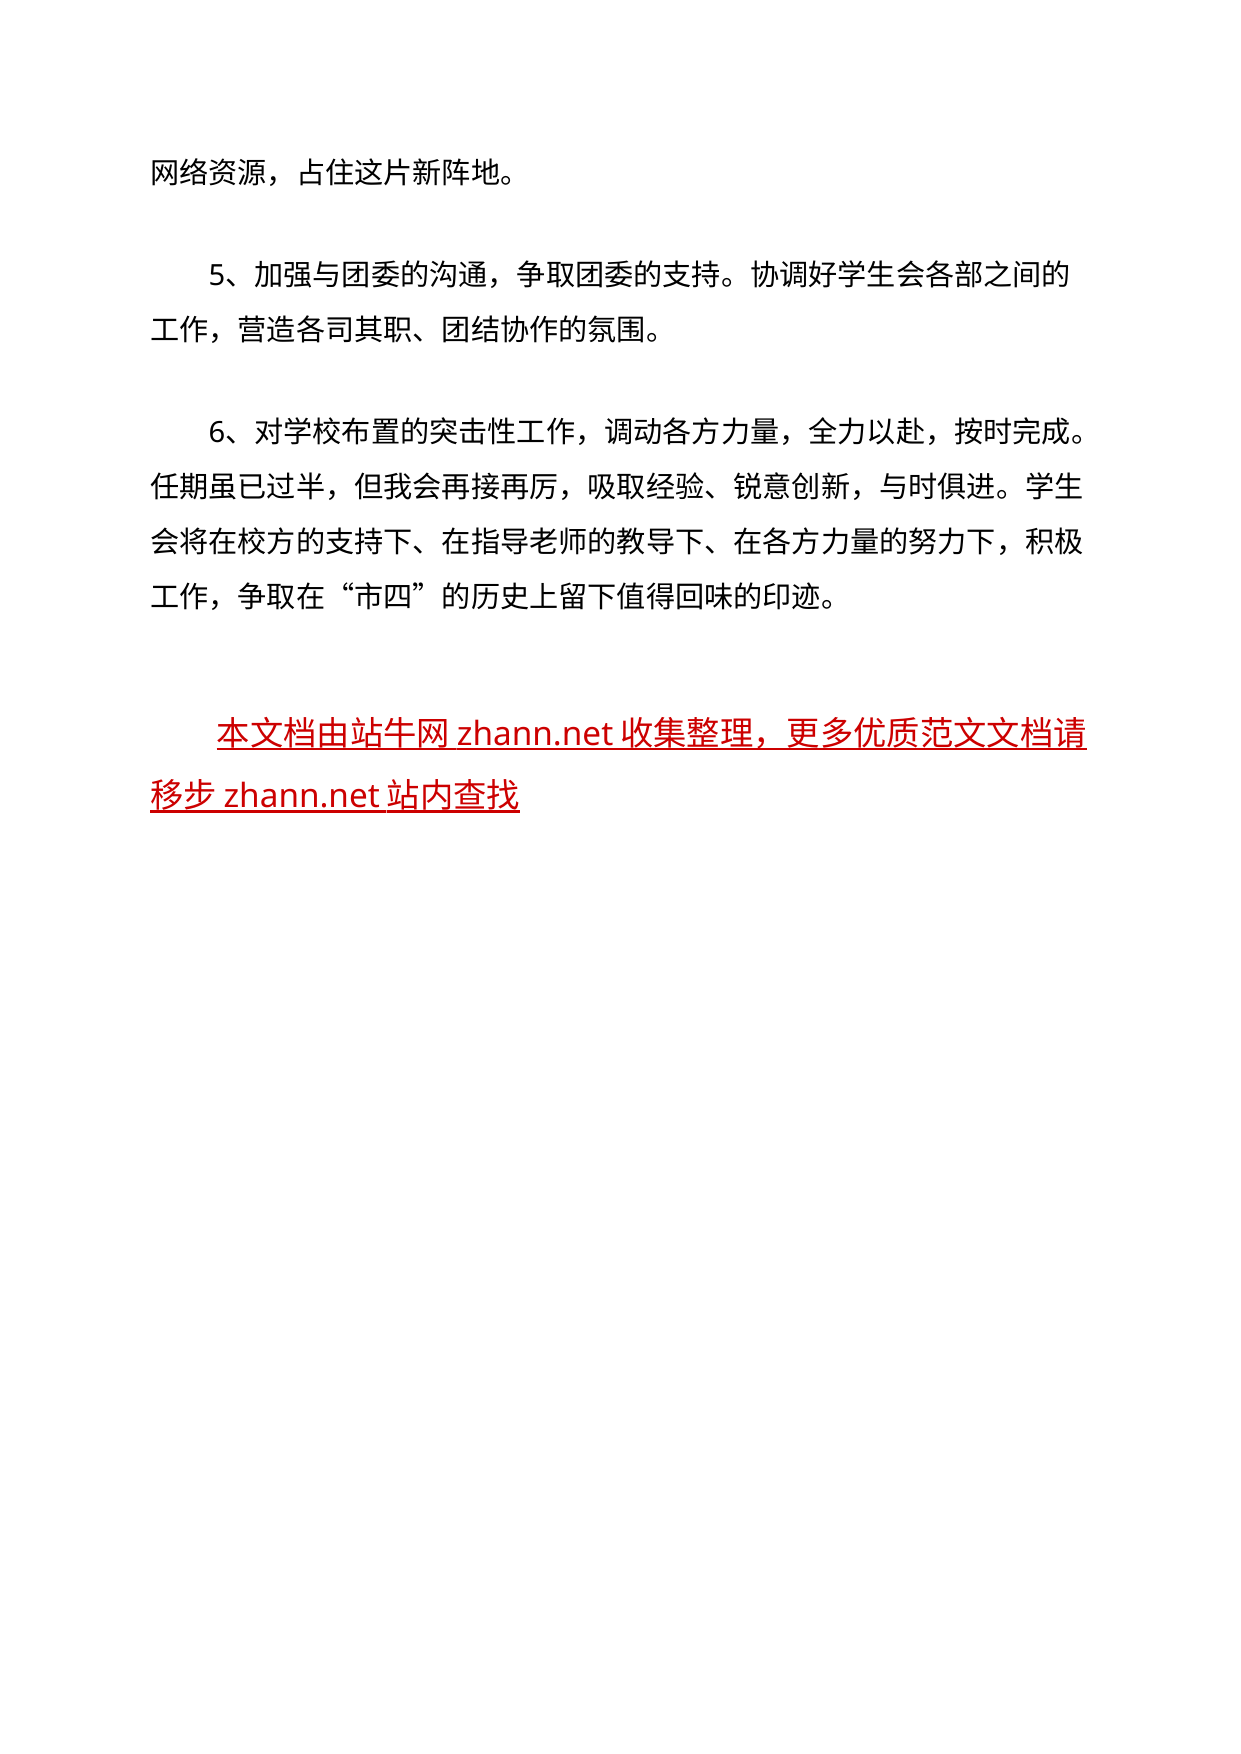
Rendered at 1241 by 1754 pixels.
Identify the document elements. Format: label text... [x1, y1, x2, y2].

text 5、加强与团委的沟通，争取团委的支持。协调好学生会各部之间的工作，营造各司其职、团结协作的氛围。 [150, 252, 1090, 349]
text 6、对学校布置的突击性工作，调动各方力量，全力以赴，按时完成。任期虽已过半，但我会再接再厉，吸取经验、锐意创新，与时俱进。学生会将在校方的支持下、在指导老师的教导下、在各方力量的努力下，积极工作，争取在“市四”的历史上留下值得回味的印迹。 [150, 408, 1090, 616]
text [150, 150, 1090, 192]
text 本文档由站牛网zhann.net收集整理，更多优质范文文档请移步zhann.net站内查找 [150, 706, 1090, 818]
